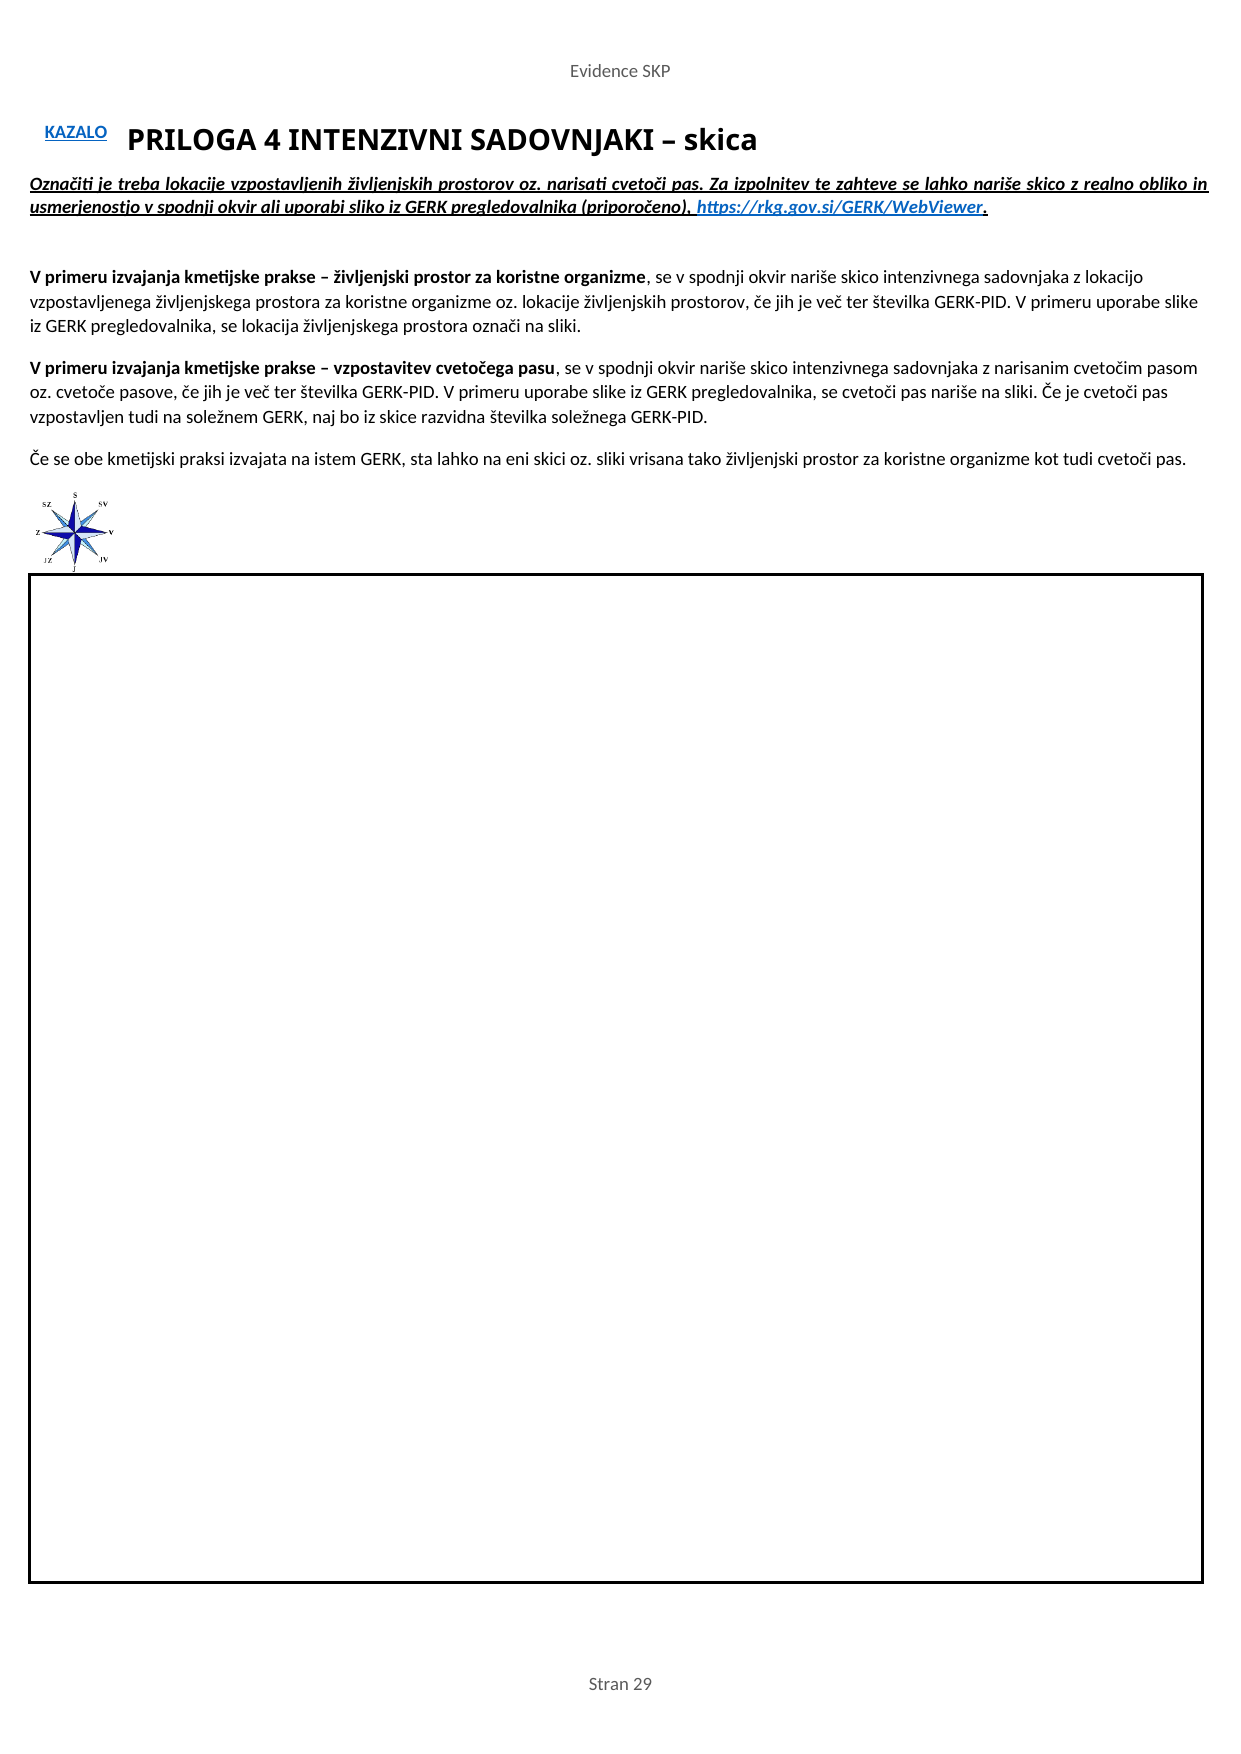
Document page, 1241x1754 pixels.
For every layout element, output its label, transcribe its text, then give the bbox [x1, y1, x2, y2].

text Označiti je treba lokacije vzpostavljenih življenjskih prostorov oz. narisati cvetoči pas. Za izpolnitev te zahteve se lahko nariše skico z realno obliko in usmerjenostjo v spodnji okvir ali uporabi sliko iz GERK pregledovalnika (priporočeno), https://rkg.gov.si/GERK/WebViewer. [29, 172, 1211, 218]
subtitle PRILOGA 4 INTENZIVNI SADOVNJAKI – skica [29, 107, 1211, 159]
text V primeru izvajanja kmetijske prakse – življenjski prostor za koristne organizme, se v spodnji okvir nariše skico intenzivnega sadovnjaka z lokacijo vzpostavljenega življenjskega prostora za koristne organizme oz. lokacije življenjskih prostorov, če jih je več ter številka GERK-PID. V primeru uporabe slike iz GERK pregledovalnika, se lokacija življenjskega prostora označi na sliki. [29, 265, 1211, 338]
picture [29, 488, 116, 573]
text Če se obe kmetijski praksi izvajata na istem GERK, sta lahko na eni skici oz. sliki vrisana tako življenjski prostor za koristne organizme kot tudi cvetoči pas. [29, 447, 1211, 470]
text V primeru izvajanja kmetijske prakse – vzpostavitev cvetočega pasu, se v spodnji okvir nariše skico intenzivnega sadovnjaka z narisanim cvetočim pasom oz. cvetoče pasove, če jih je več ter številka GERK-PID. V primeru uporabe slike iz GERK pregledovalnika, se cvetoči pas nariše na sliki. Če je cvetoči pas vzpostavljen tudi na soležnem GERK, naj bo iz skice razvidna številka soležnega GERK-PID. [29, 356, 1211, 428]
